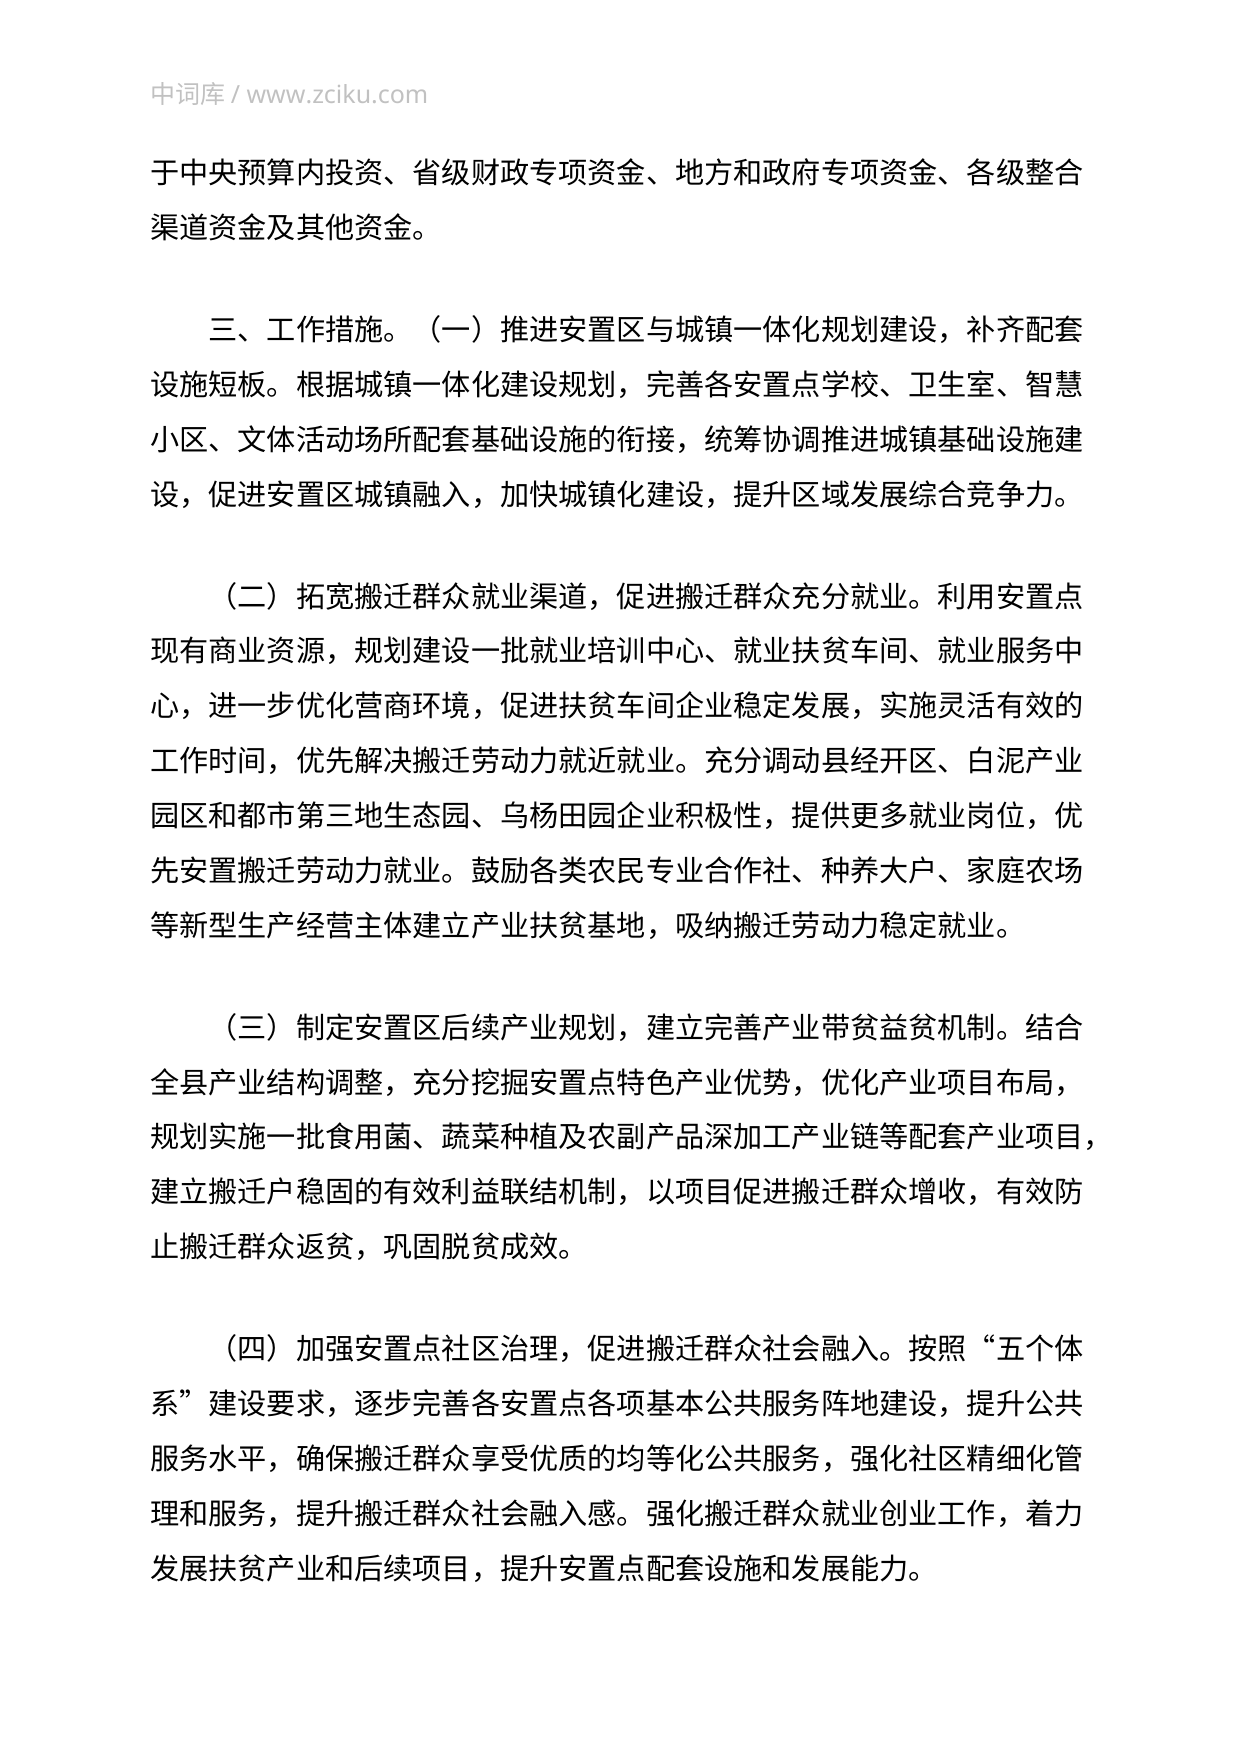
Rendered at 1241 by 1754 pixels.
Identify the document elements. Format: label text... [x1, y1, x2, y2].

text （二）拓宽搬迁群众就业渠道，促进搬迁群众充分就业。利用安置点现有商业资源，规划建设一批就业培训中心、就业扶贫车间、就业服务中心，进一步优化营商环境，促进扶贫车间企业稳定发展，实施灵活有效的工作时间，优先解决搬迁劳动力就近就业。充分调动县经开区、白泥产业园区和都市第三地生态园、乌杨田园企业积极性，提供更多就业岗位，优先安置搬迁劳动力就业。鼓励各类农民专业合作社、种养大户、家庭农场等新型生产经营主体建立产业扶贫基地，吸纳搬迁劳动力稳定就业。 [150, 573, 1090, 945]
text （三）制定安置区后续产业规划，建立完善产业带贫益贫机制。结合全县产业结构调整，充分挖掘安置点特色产业优势，优化产业项目布局，规划实施一批食用菌、蔬菜种植及农副产品深加工产业链等配套产业项目，建立搬迁户稳固的有效利益联结机制，以项目促进搬迁群众增收，有效防止搬迁群众返贫，巩固脱贫成效。 [150, 1004, 1090, 1266]
text （四）加强安置点社区治理，促进搬迁群众社会融入。按照“五个体系”建设要求，逐步完善各安置点各项基本公共服务阵地建设，提升公共服务水平，确保搬迁群众享受优质的均等化公共服务，强化社区精细化管理和服务，提升搬迁群众社会融入感。强化搬迁群众就业创业工作，着力发展扶贫产业和后续项目，提升安置点配套设施和发展能力。 [150, 1326, 1090, 1587]
text 三、工作措施。（一）推进安置区与城镇一体化规划建设，补齐配套设施短板。根据城镇一体化建设规划，完善各安置点学校、卫生室、智慧小区、文体活动场所配套基础设施的衔接，统筹协调推进城镇基础设施建设，促进安置区城镇融入，加快城镇化建设，提升区域发展综合竞争力。 [150, 307, 1090, 514]
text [150, 150, 1090, 247]
